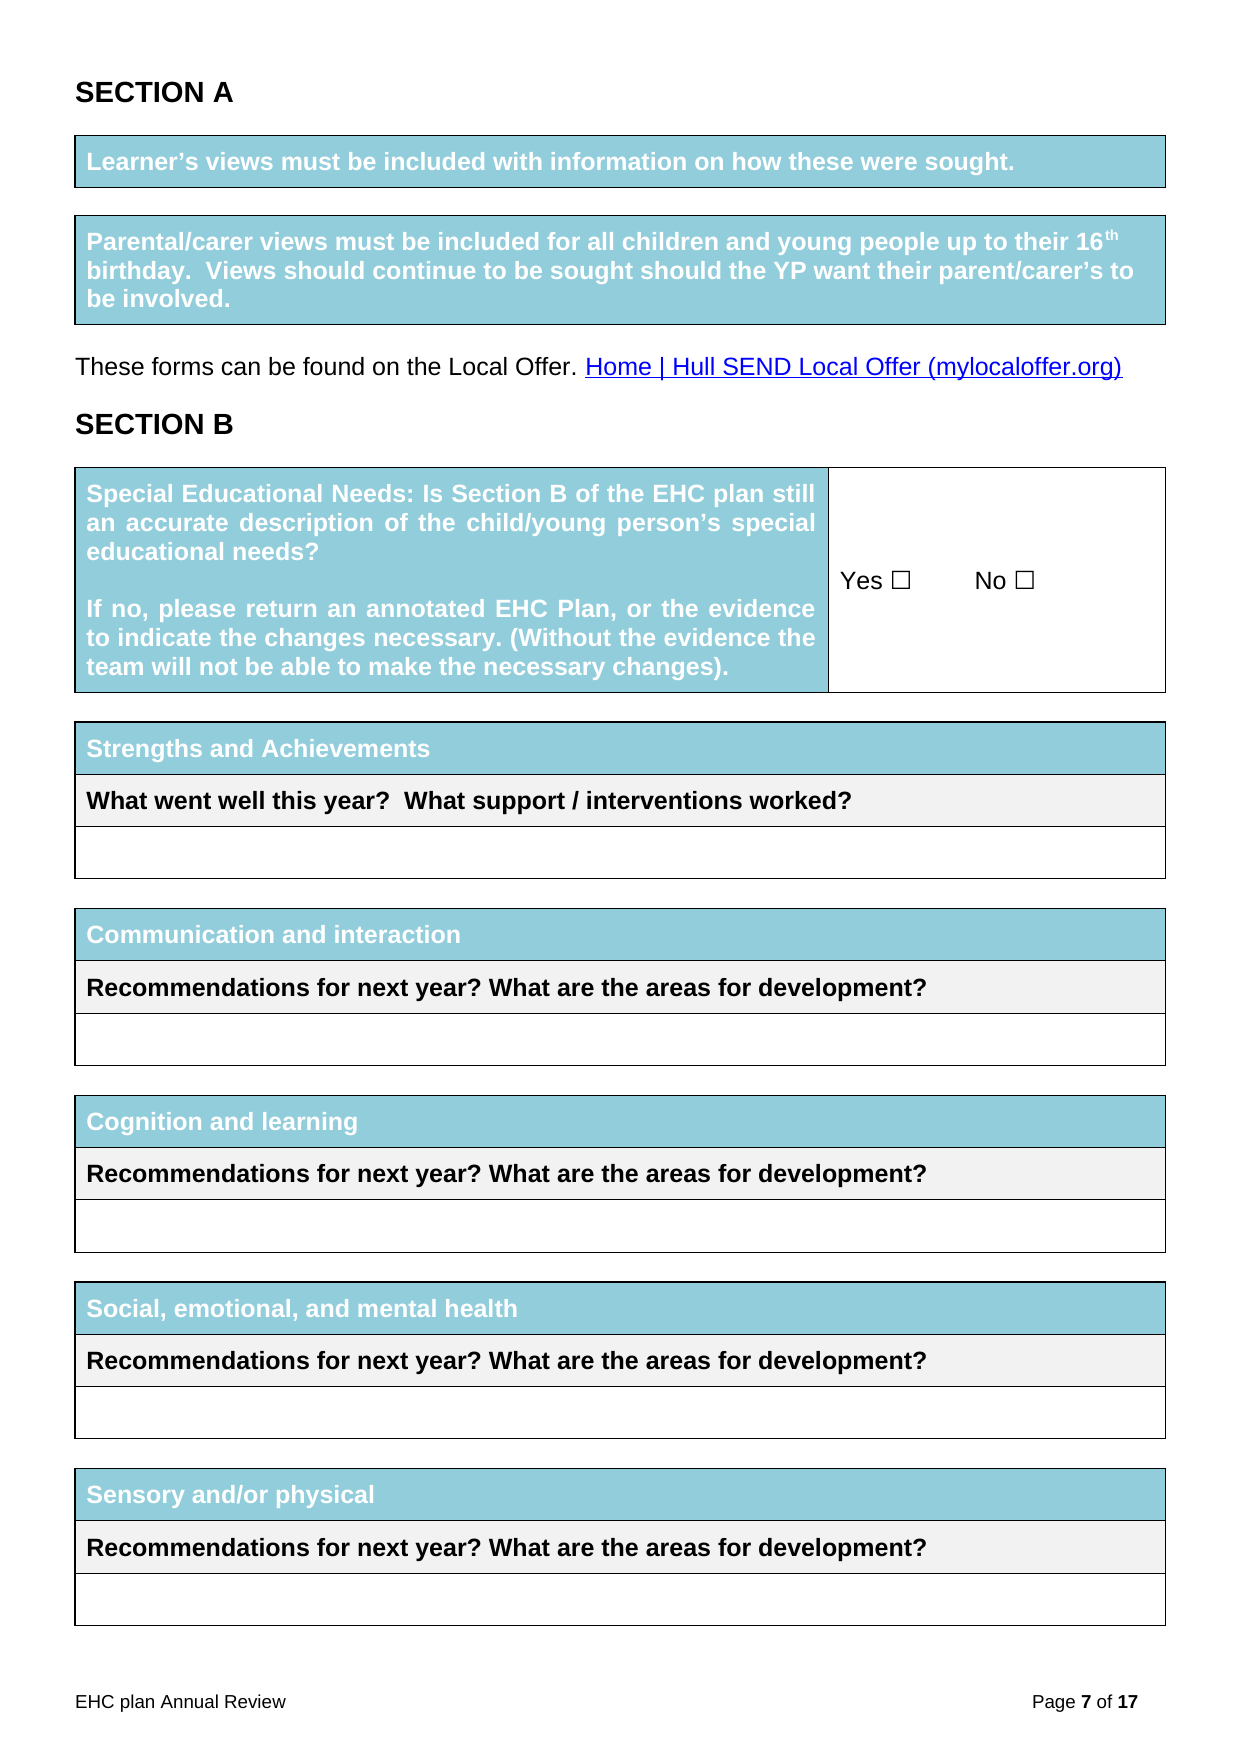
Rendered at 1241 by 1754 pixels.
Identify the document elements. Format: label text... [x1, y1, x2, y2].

table_header Parental/carer views must be included for all children and young people up to their 16th birthday. Views should continue to be sought should the YP want their parent/carer’s to be involved. [76, 216, 1165, 324]
table_header Social, emotional, and mental health [76, 1283, 1165, 1334]
text SECTION B [75, 407, 1165, 440]
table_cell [76, 1335, 1165, 1386]
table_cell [76, 1521, 1165, 1573]
table_cell [76, 827, 1165, 878]
table_header Sensory and/or physical [76, 1469, 1165, 1520]
table_header Yes No [829, 468, 1165, 692]
text SECTION A [75, 75, 1165, 108]
table_header Cognition and learning [76, 1096, 1165, 1147]
table_cell Recommendations for next year? What are the areas for development? [76, 961, 1165, 1013]
table_header Learner’s views must be included with information on how these were sought. [76, 136, 1165, 187]
table_cell [76, 1014, 1165, 1065]
table_cell [76, 1574, 1165, 1625]
table_header Communication and interaction [76, 909, 1165, 960]
table_cell Recommendations for next year? What are the areas for development? [76, 1148, 1165, 1199]
table_cell [76, 1200, 1165, 1252]
table_cell [76, 1387, 1165, 1438]
text These forms can be found on the Local Offer. Home | Hull SEND Local Offer (mylocaloffer.org) [75, 352, 1165, 381]
table_cell What went well this year? What support / interventions worked? [76, 775, 1165, 826]
table_header Strengths and Achievements [76, 723, 1165, 774]
table_header Special Educational Needs: Is Section B of the EHC plan still an accurate description of the child/young person’s special educational needs? If no, please return an annotated EHC Plan, or the evidence to indicate the changes necessary. (Without the evidence the team will not be able to make the necessary changes). [76, 468, 828, 692]
